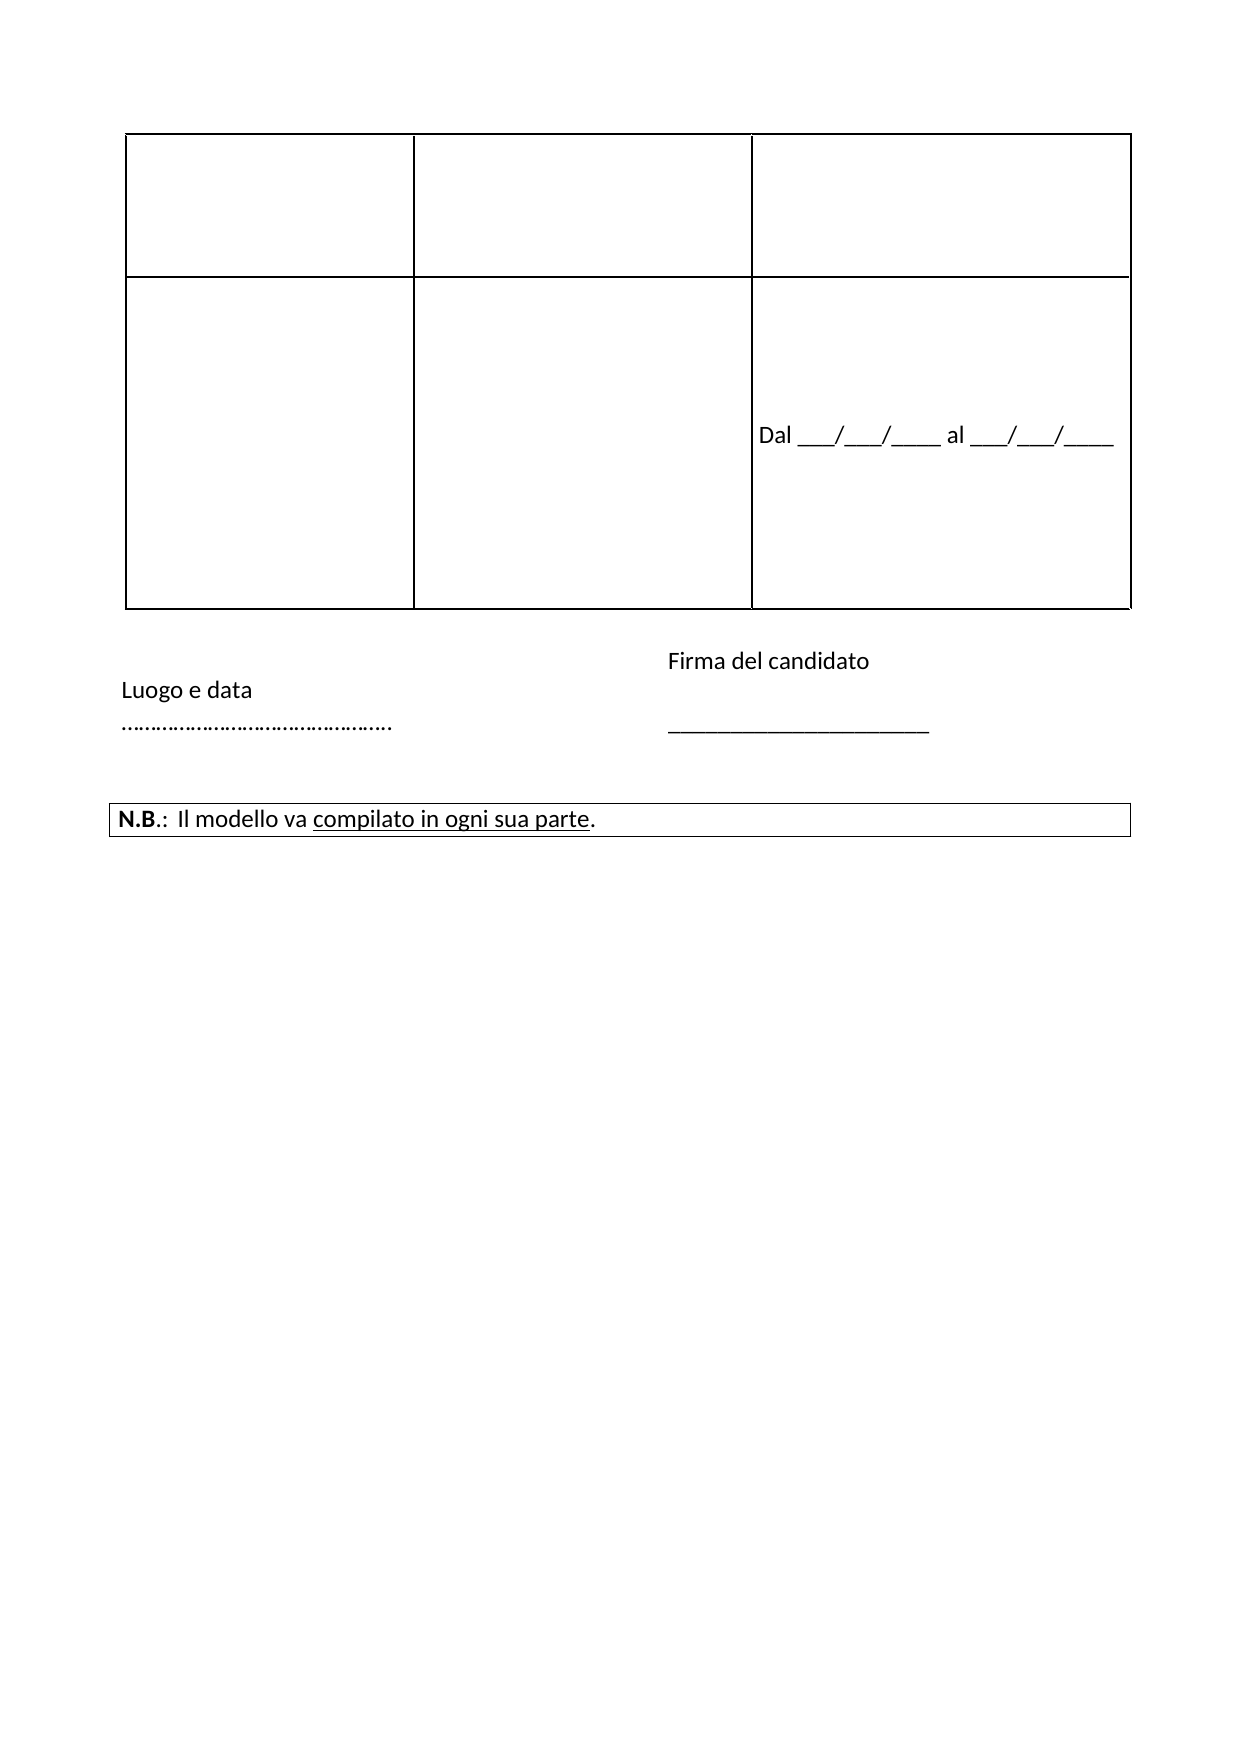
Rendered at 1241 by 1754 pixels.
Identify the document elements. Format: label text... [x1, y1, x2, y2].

table_cell _____________________ [661, 706, 963, 753]
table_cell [753, 135, 1130, 276]
table_cell Luogo e data [114, 608, 661, 706]
table_cell ……………………………………….. [114, 706, 661, 753]
table_cell [127, 135, 413, 276]
table_cell [415, 135, 751, 276]
table_cell [127, 278, 413, 608]
text N.B.: Il modello va compilato in ogni sua parte. [110, 804, 1130, 836]
table_cell Firma del candidato [661, 610, 963, 706]
table_cell [415, 278, 751, 608]
table_cell Dal ___/___/____ al ___/___/____ [753, 276, 1130, 608]
